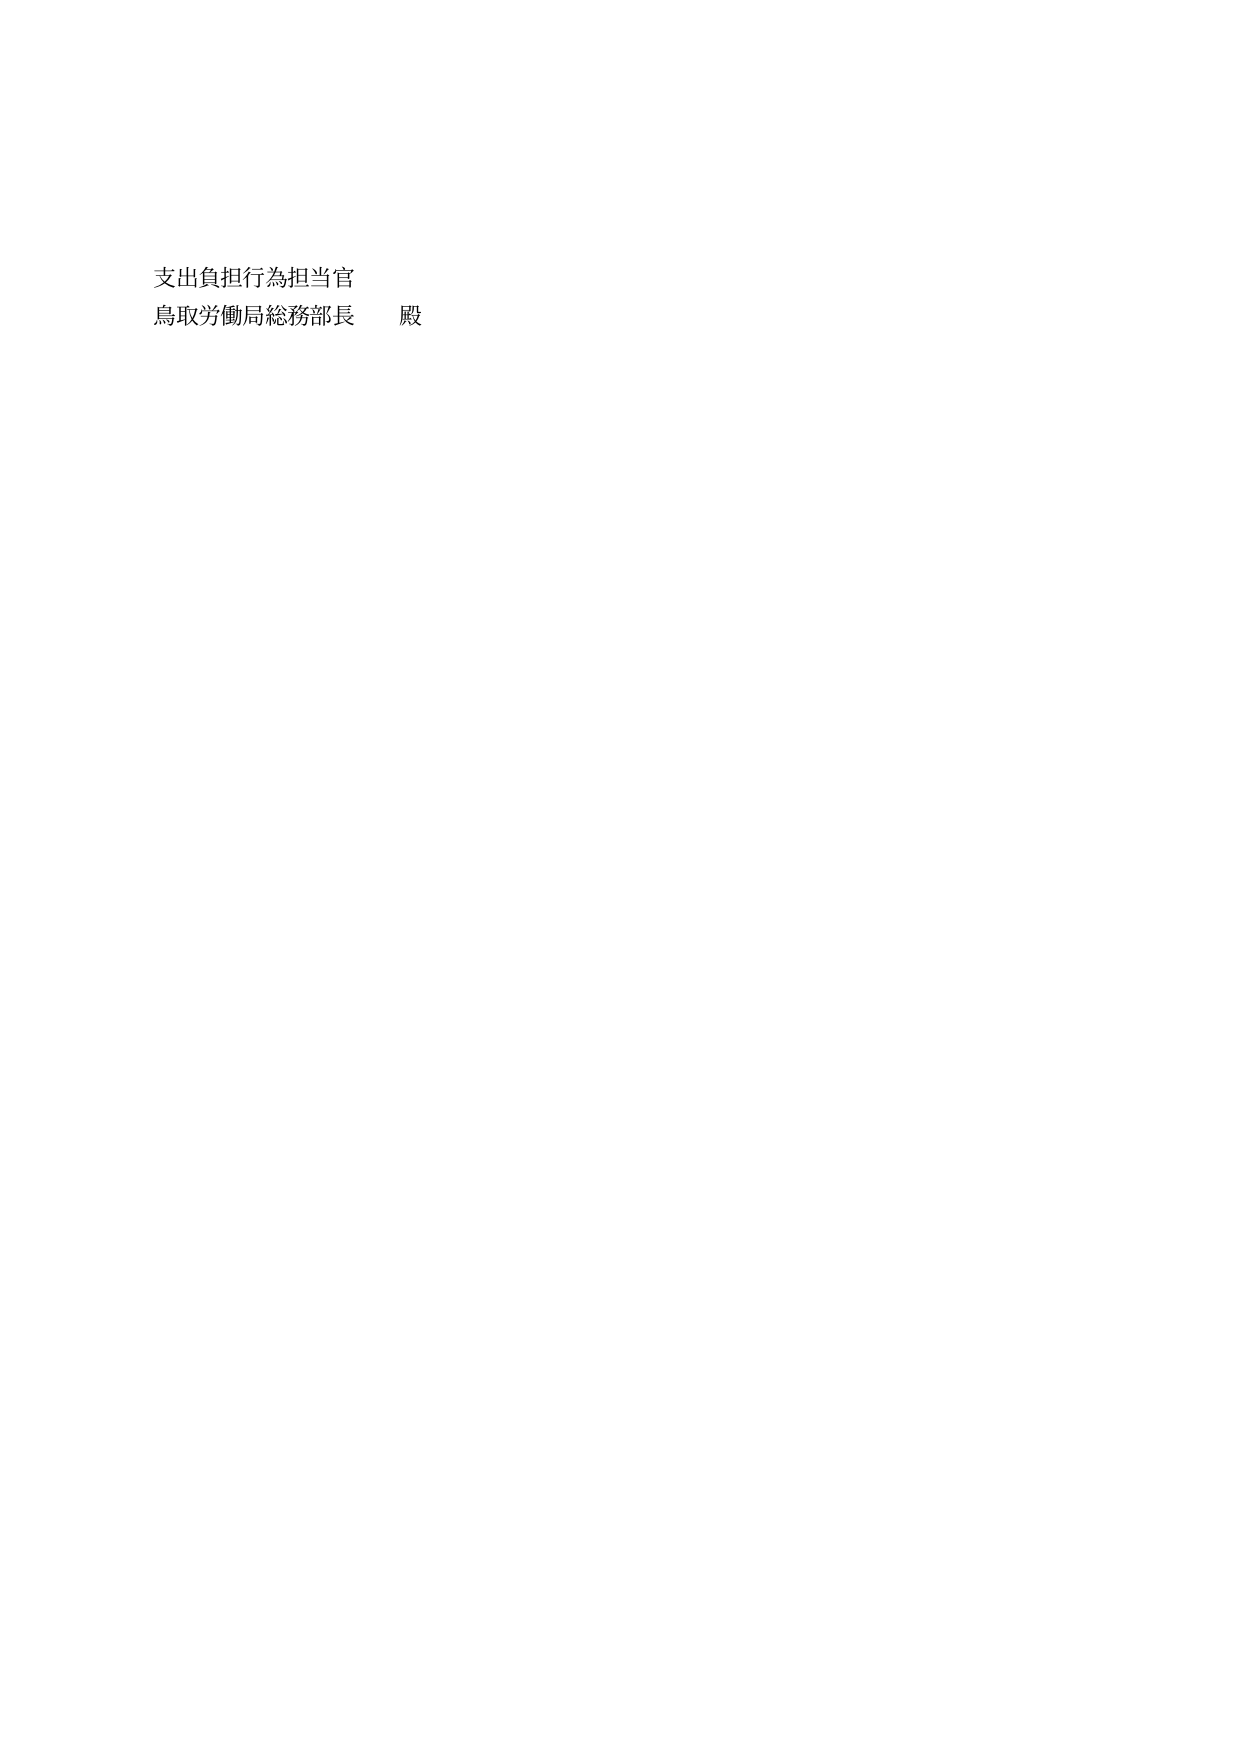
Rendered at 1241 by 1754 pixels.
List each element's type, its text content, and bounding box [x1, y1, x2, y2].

text 支出負担行為担当官 [153, 258, 1152, 296]
text 鳥取労働局総務部長 殿 [153, 296, 1152, 333]
